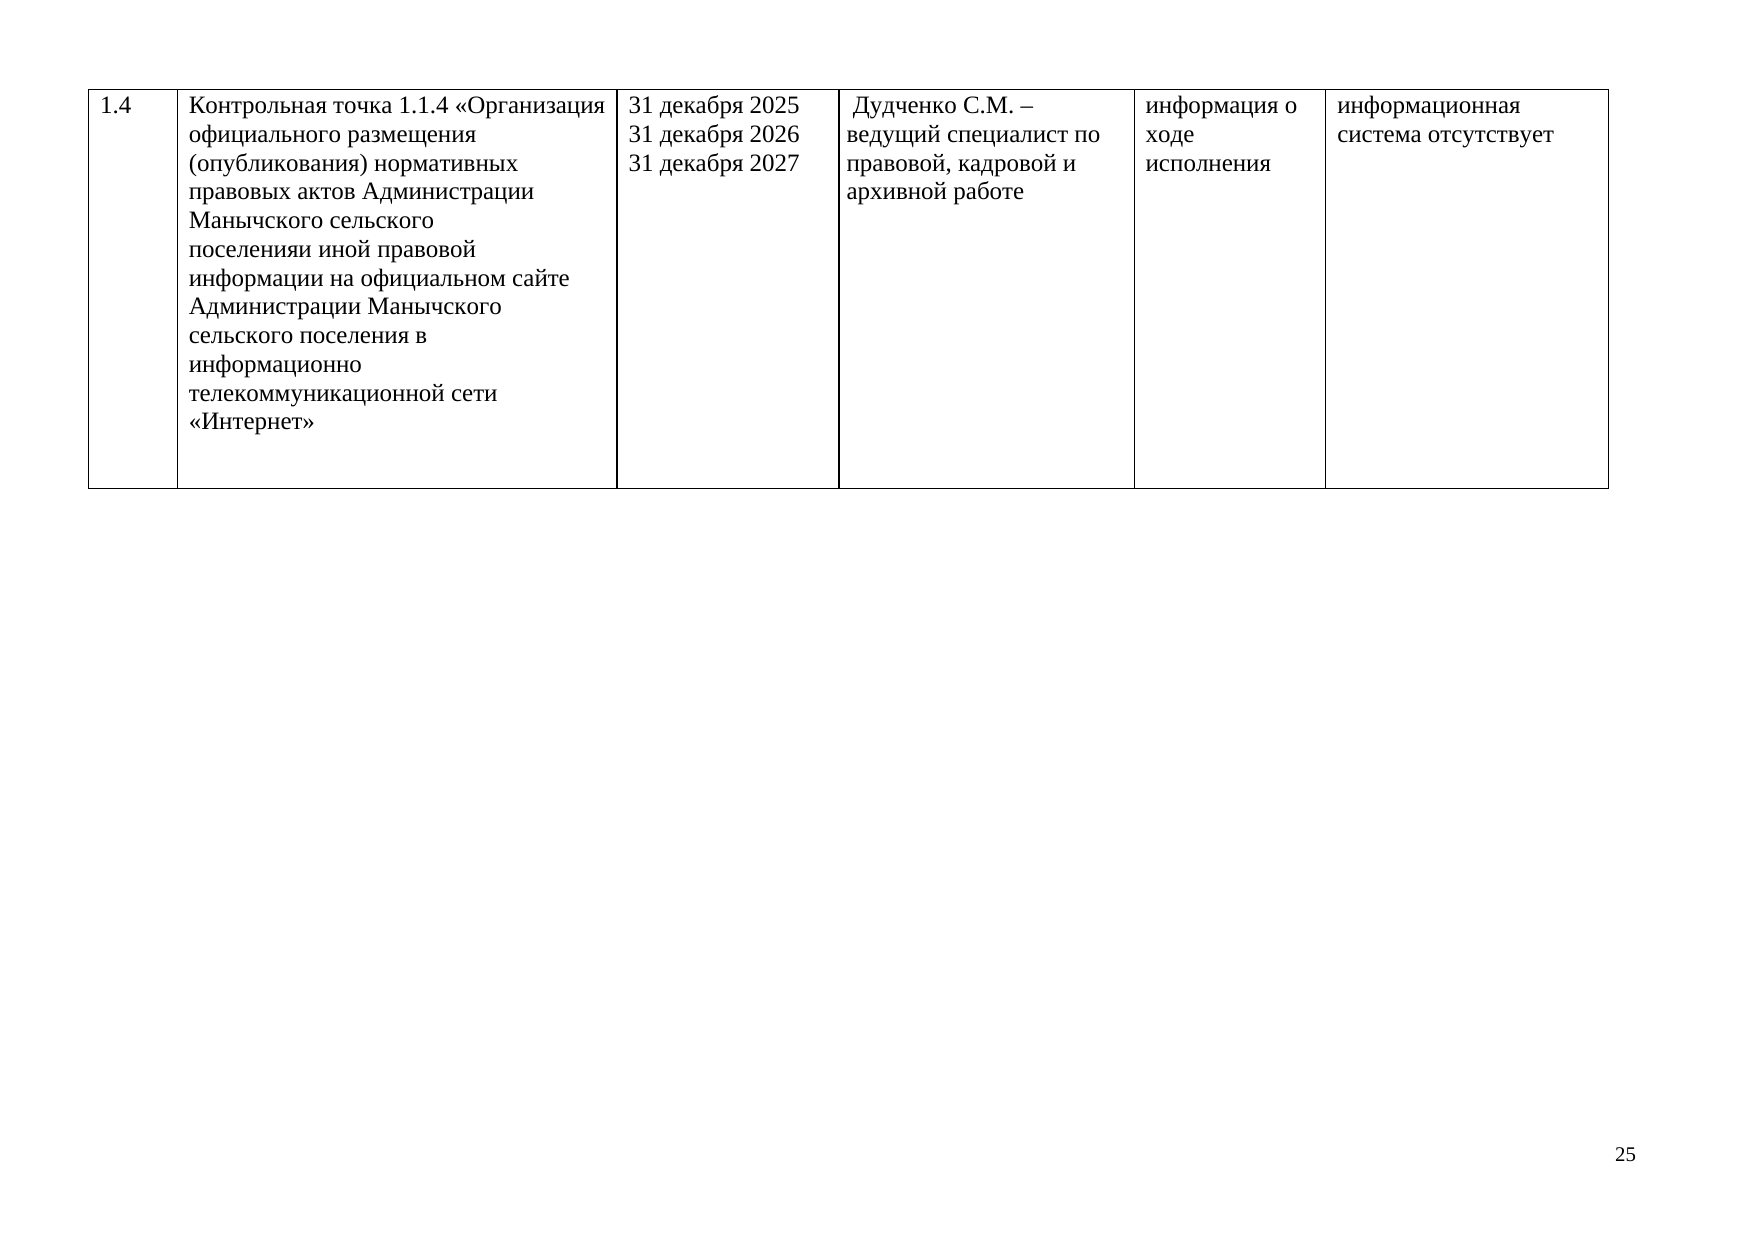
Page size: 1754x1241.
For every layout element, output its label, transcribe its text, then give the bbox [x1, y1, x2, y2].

table_cell 31 декабря 2025 31 декабря 2026 31 декабря 2027 [618, 90, 838, 488]
table_cell Контрольная точка 1.1.4 «Организация официального размещения (опубликования) нормативных правовых актов Администрации Манычского сельского поселенияи иной правовой информации на официальном сайте Администрации Манычского сельского поселения в информационно телекоммуникационной сети «Интернет» [178, 90, 616, 488]
table_cell информация о ходе исполнения [1135, 90, 1325, 488]
table_cell 1.4 [89, 90, 177, 488]
table_cell информационная система отсутствует [1326, 90, 1608, 488]
table_cell Дудченко С.М. – ведущий специалист по правовой, кадровой и архивной работе [840, 90, 1134, 488]
